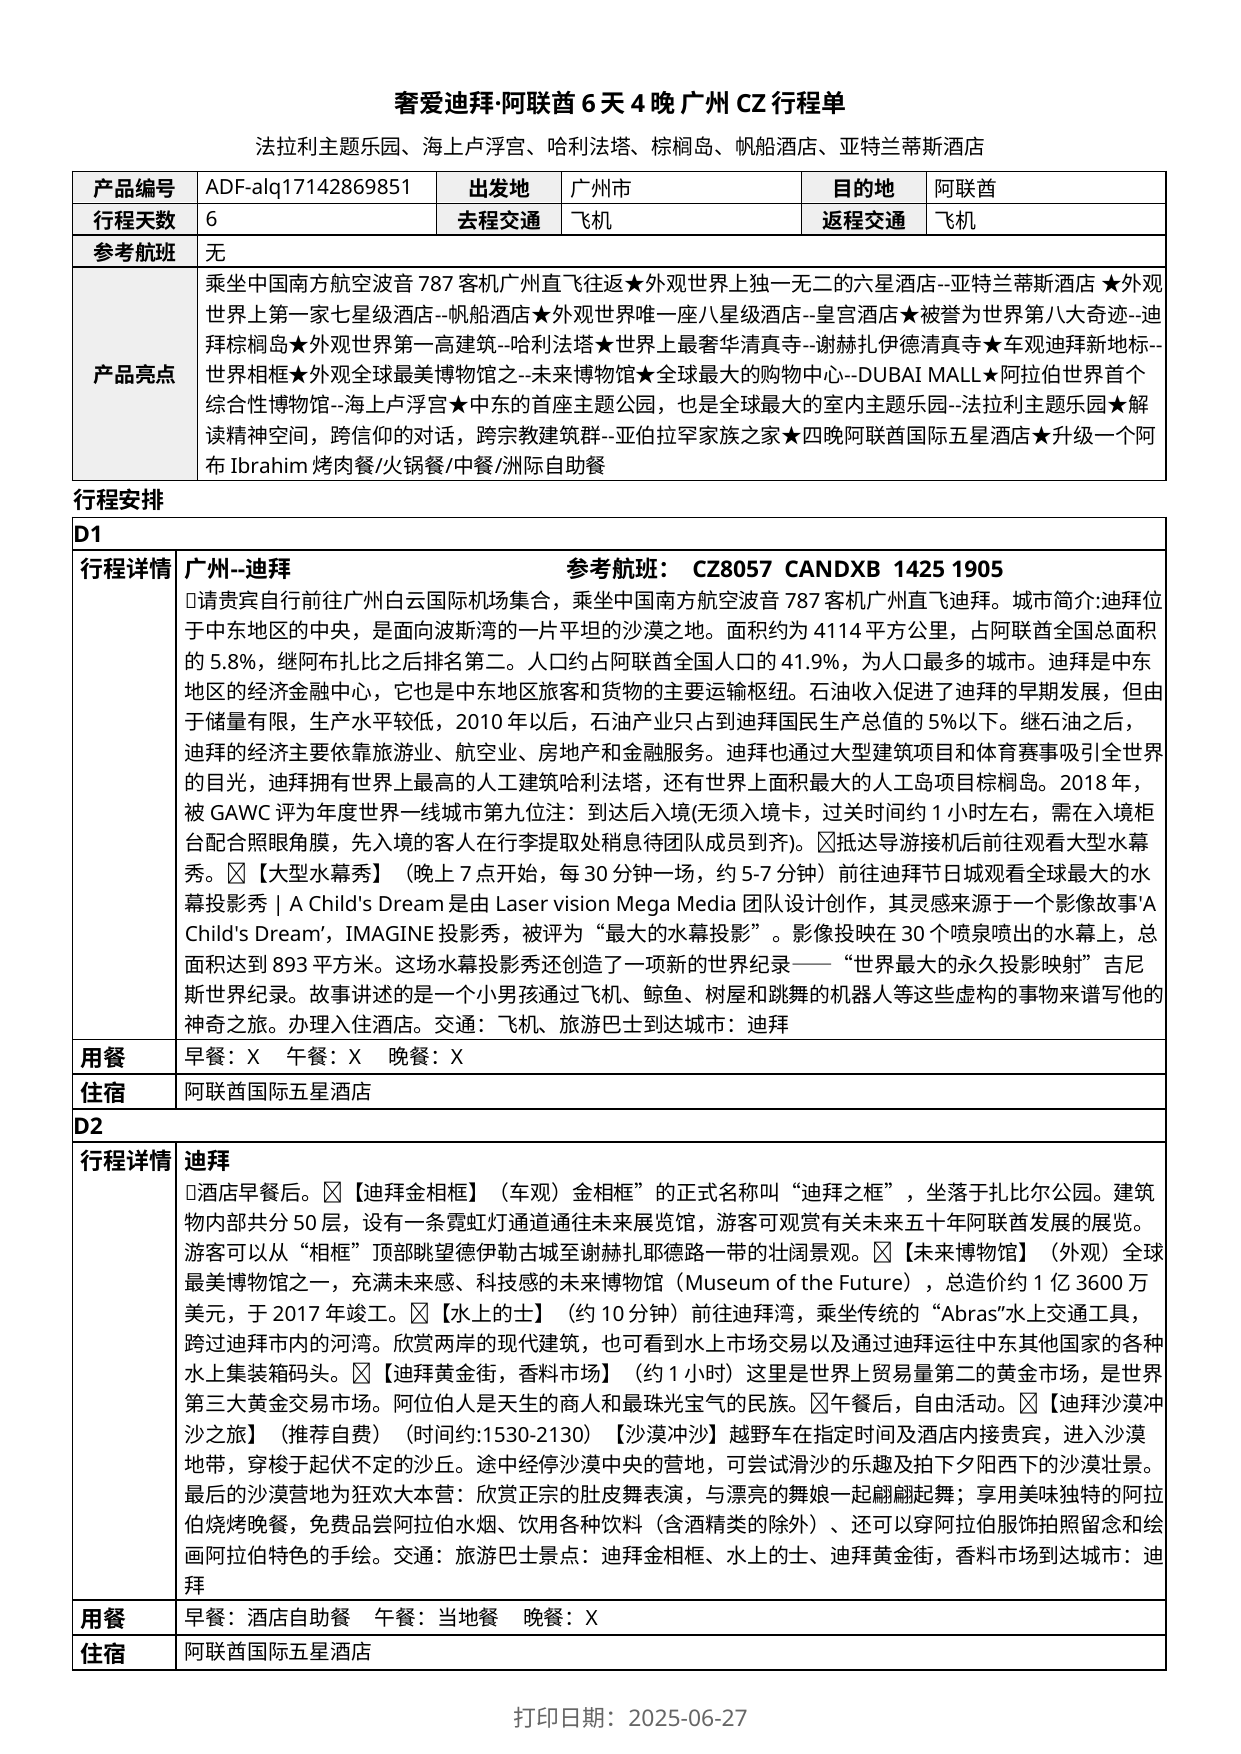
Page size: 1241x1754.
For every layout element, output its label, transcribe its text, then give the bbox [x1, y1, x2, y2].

table_cell 住宿 [73, 1636, 175, 1669]
table_cell 飞机 [927, 204, 1165, 234]
table_cell 去程交通 [437, 204, 561, 234]
table_cell 6 [198, 204, 436, 234]
table_cell 无 [198, 236, 1165, 266]
text 奢爱迪拜·阿联酋6天4晚 广州CZ行程单 [73, 83, 1167, 119]
table_cell 行程详情 [73, 551, 175, 1038]
table_header 出发地 [437, 172, 561, 202]
table_header 产品编号 [73, 172, 197, 202]
table_cell 返程交通 [802, 204, 926, 234]
table_cell 迪拜 酒店早餐后。 [177, 1143, 1165, 1599]
table_header ADF-alq17142869851 [198, 172, 436, 202]
table_header 广州市 [562, 172, 801, 202]
table_cell 用餐 [73, 1040, 175, 1073]
table_cell 早餐：X 午餐：X 晚餐：X [177, 1040, 1165, 1073]
table_cell 乘坐中国南方航空波音787客机广州直飞往返 [198, 268, 1165, 480]
text 行程安排 [73, 482, 1167, 516]
table_cell 行程详情 [73, 1143, 175, 1599]
table_cell 阿联酋国际五星酒店 [177, 1075, 1165, 1108]
table_cell 参考航班 [73, 236, 197, 266]
table_header 阿联酋 [927, 172, 1165, 202]
table_cell 早餐：酒店自助餐 午餐：当地餐 晚餐：X [177, 1601, 1165, 1634]
table_cell 广州--迪拜 参考航班： CZ8057 CANDXB 1425 1905 请贵宾自行前往广州白云国际机场集合，乘坐中国南方航空波音787客机广州直飞迪拜。 [177, 551, 1165, 1038]
table_cell 住宿 [73, 1075, 175, 1108]
table_cell 产品亮点 [73, 268, 197, 480]
text 法拉利主题乐园、海上卢浮宫、哈利法塔、棕榈岛、帆船酒店、亚特兰蒂斯酒店 [73, 130, 1167, 160]
table_header 目的地 [802, 172, 926, 202]
table_cell 阿联酋国际五星酒店 [177, 1636, 1165, 1669]
table_header D1 [73, 518, 1165, 549]
table_cell D2 [73, 1110, 1165, 1141]
table_cell 用餐 [73, 1601, 175, 1634]
table_cell 飞机 [562, 204, 801, 234]
table_cell 行程天数 [73, 204, 197, 234]
